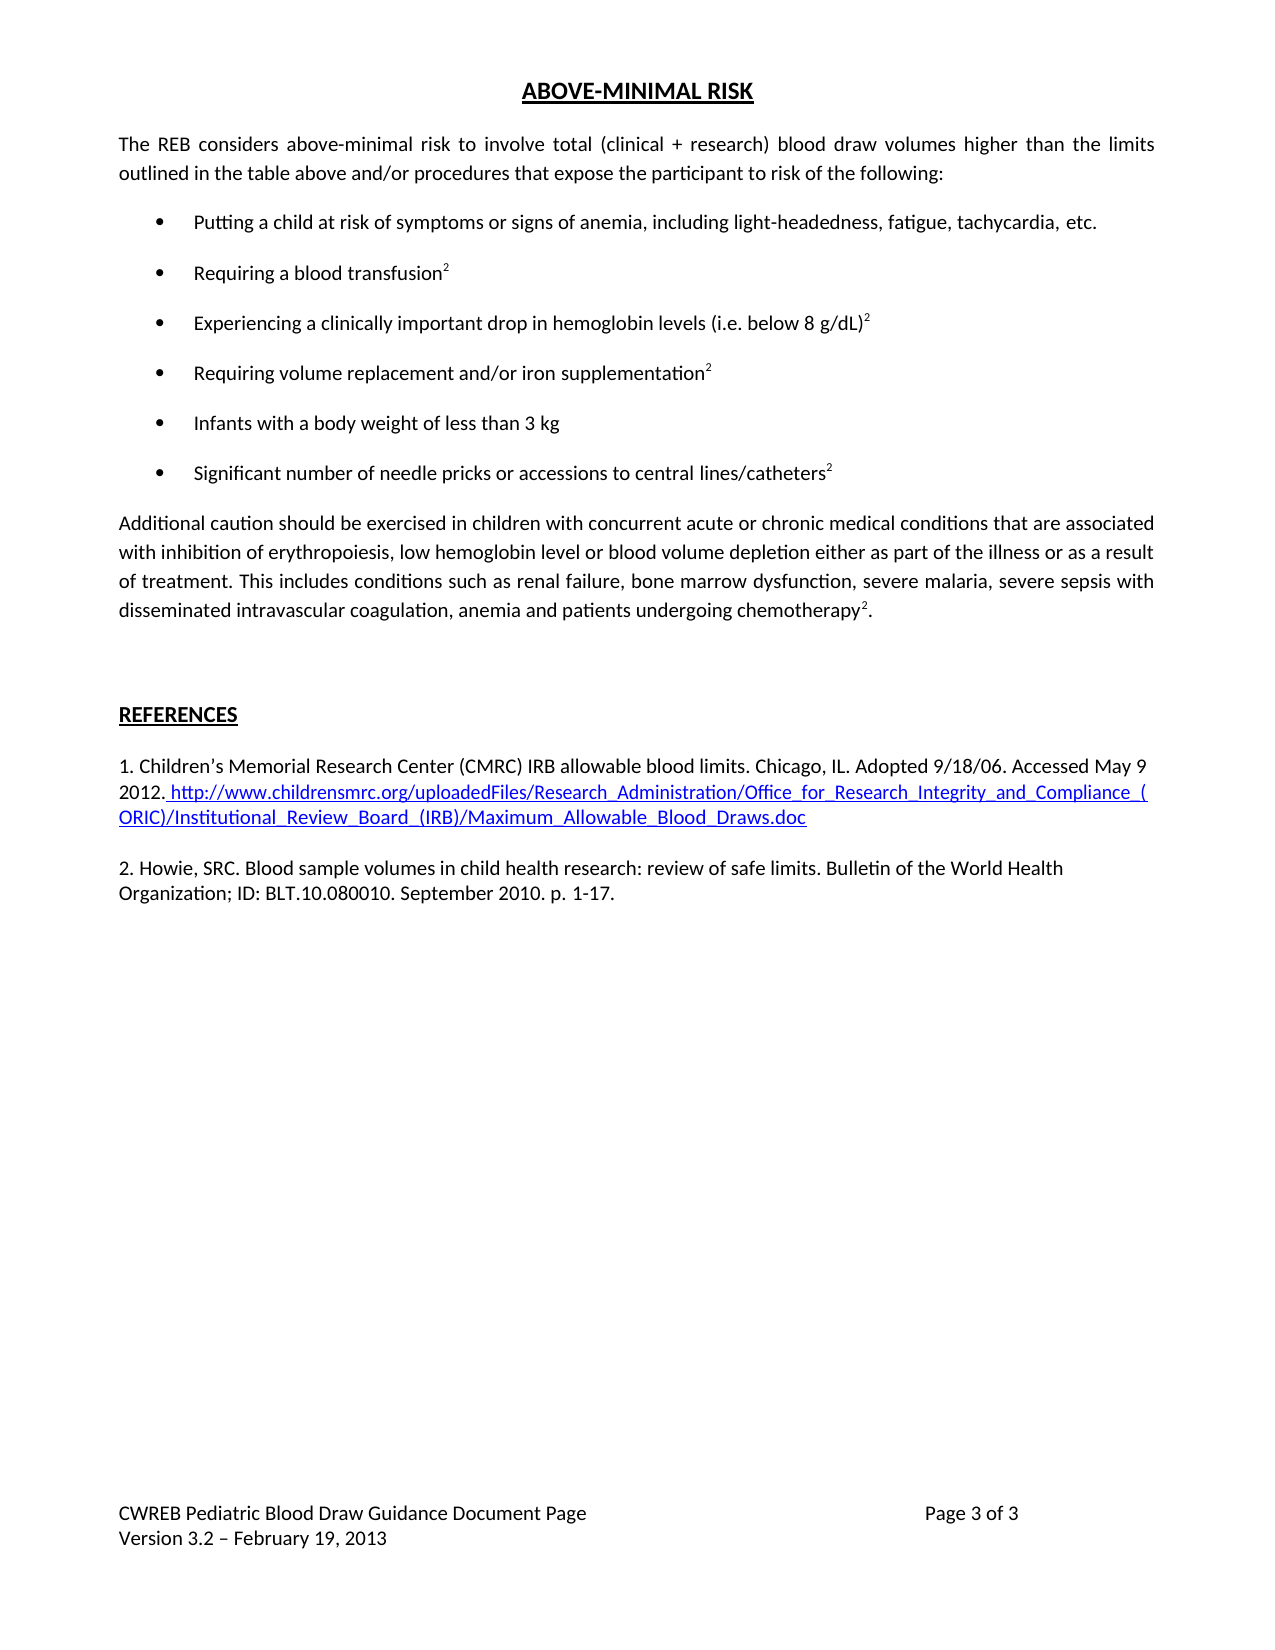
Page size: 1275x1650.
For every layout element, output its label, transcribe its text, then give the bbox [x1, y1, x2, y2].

list Experiencing a clinically important drop in hemoglobin levels (i.e. below 8 g/dL)2 [156, 310, 1169, 335]
subtitle ABOVE-MINIMAL RISK [519, 75, 756, 105]
list Children’s Memorial Research Center (CMRC) IRB allowable blood limits. Chicago, IL. Adopted 9/18/06. Accessed May 9 2012. http://www.childrensmrc.org/uploadedFiles/Research_Administration/Office_for_Research_Integrity_and_Compliance_( ORIC)/Institutional_Review_Board_(IRB)/Maximum_Allowable_Blood_Draws.doc [118, 753, 1148, 830]
list Requiring volume replacement and/or iron supplementation2 [156, 360, 1169, 385]
text REFERENCES [118, 700, 1169, 728]
text The REB considers above-minimal risk to involve total (clinical + research) blood draw volumes higher than the limits outlined in the table above and/or procedures that expose the participant to risk of the following: [118, 131, 1157, 185]
list Putting a child at risk of symptoms or signs of anemia, including light-headedness, fatigue, tachycardia, etc. [156, 209, 1169, 235]
list Requiring a blood transfusion2 [156, 260, 1169, 285]
text Additional caution should be exercised in children with concurrent acute or chronic medical conditions that are associated with inhibition of erythropoiesis, low hemoglobin level or blood volume depletion either as part of the illness or as a result of treatment. This includes conditions such as renal failure, bone marrow dysfunction, severe malaria, severe sepsis with disseminated intravascular coagulation, anemia and patients undergoing chemotherapy2. [118, 510, 1157, 623]
list Infants with a body weight of less than 3 kg [156, 410, 1169, 435]
list Significant number of needle pricks or accessions to central lines/catheters2 [156, 460, 1169, 485]
list Howie, SRC. Blood sample volumes in child health research: review of safe limits. Bulletin of the World Health Organization; ID: BLT.10.080010. September 2010. p. 1-17. [118, 855, 1066, 906]
